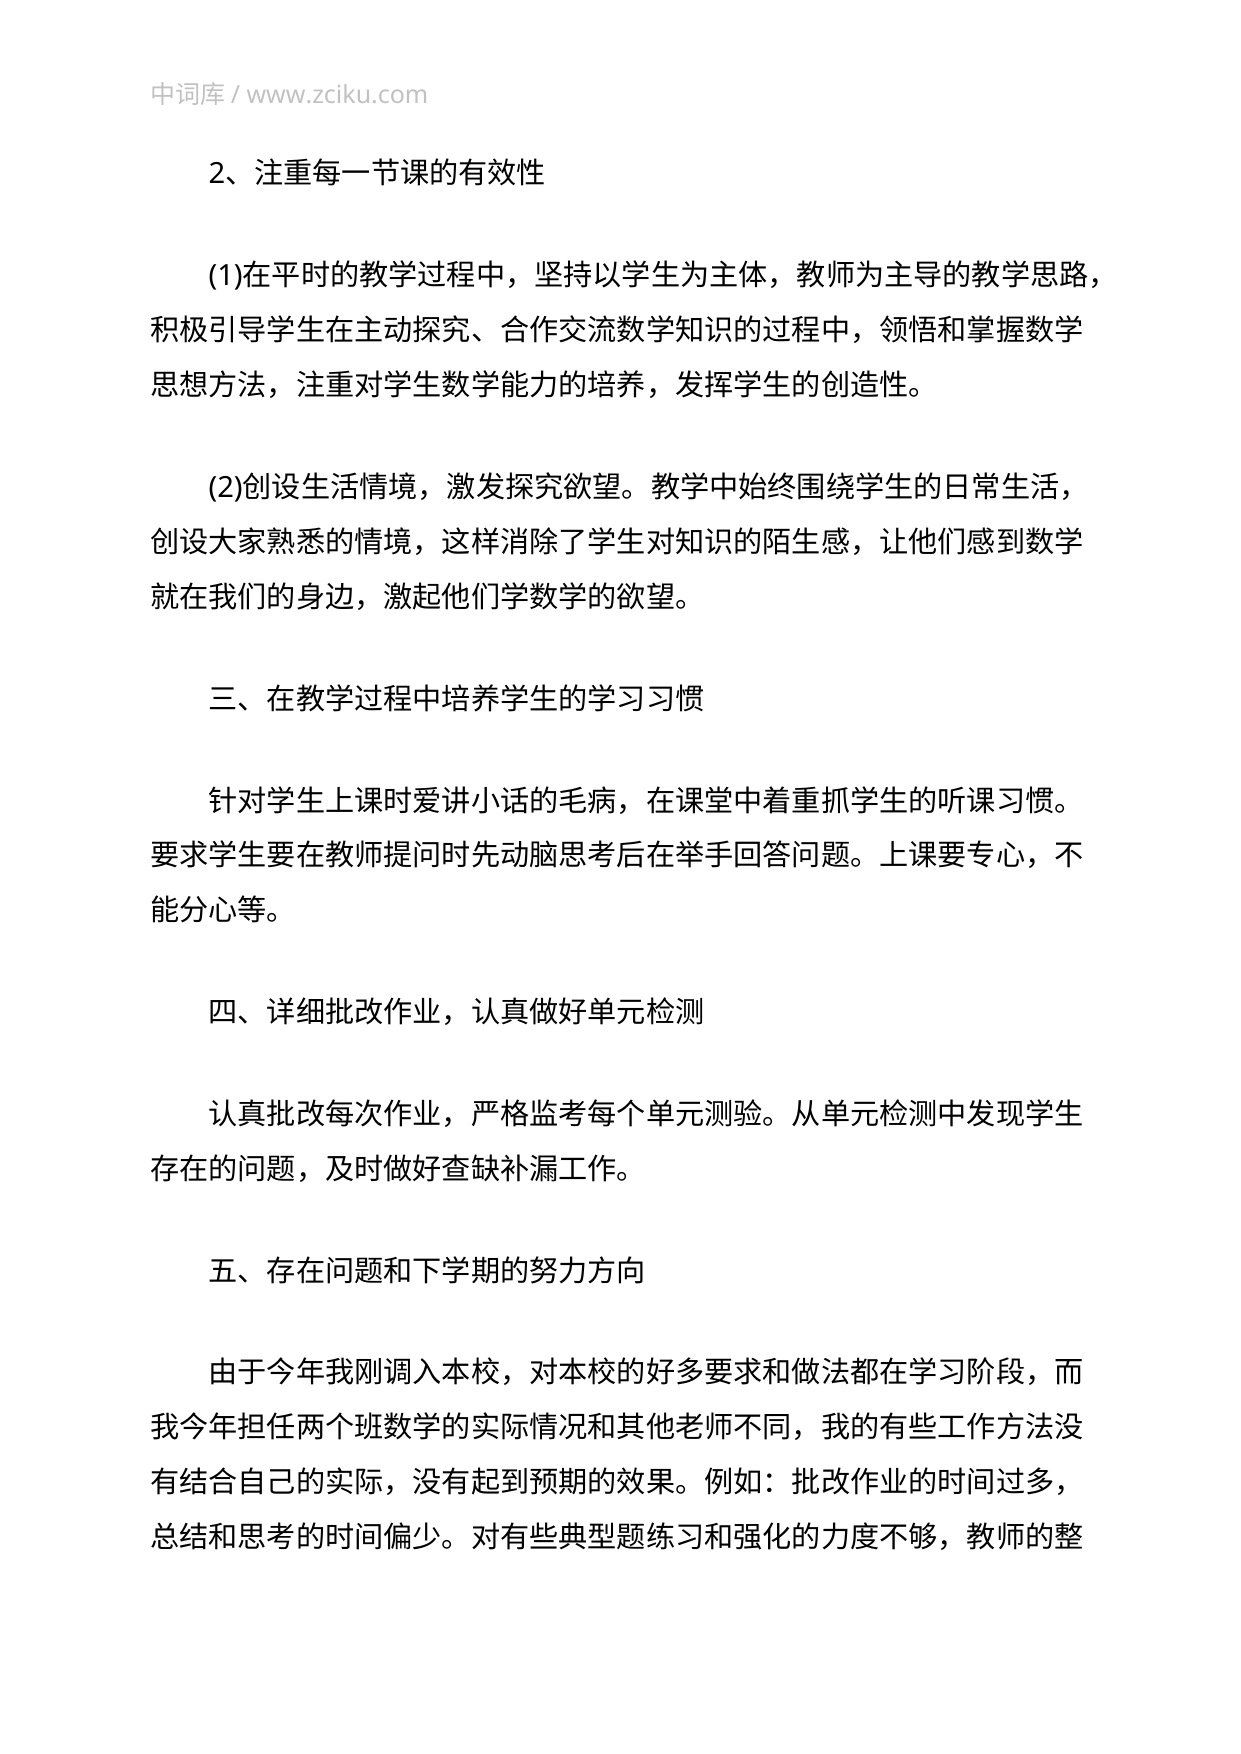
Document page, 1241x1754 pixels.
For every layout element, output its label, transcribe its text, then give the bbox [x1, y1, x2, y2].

text 认真批改每次作业，严格监考每个单元测验。从单元检测中发现学生存在的问题，及时做好查缺补漏工作。 [150, 1090, 1090, 1188]
text 2、注重每一节课的有效性 [150, 150, 1090, 192]
text (1)在平时的教学过程中，坚持以学生为主体，教师为主导的教学思路，积极引导学生在主动探究、合作交流数学知识的过程中，领悟和掌握数学思想方法，注重对学生数学能力的培养，发挥学生的创造性。 [150, 252, 1090, 404]
text 三、在教学过程中培养学生的学习习惯 [150, 675, 1090, 718]
text (2)创设生活情境，激发探究欲望。教学中始终围绕学生的日常生活，创设大家熟悉的情境，这样消除了学生对知识的陌生感，让他们感到数学就在我们的身边，激起他们学数学的欲望。 [150, 464, 1090, 616]
text 五、存在问题和下学期的努力方向 [150, 1247, 1090, 1289]
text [150, 1349, 1090, 1556]
text 针对学生上课时爱讲小话的毛病，在课堂中着重抓学生的听课习惯。要求学生要在教师提问时先动脑思考后在举手回答问题。上课要专心，不能分心等。 [150, 777, 1090, 929]
text 四、详细批改作业，认真做好单元检测 [150, 989, 1090, 1031]
